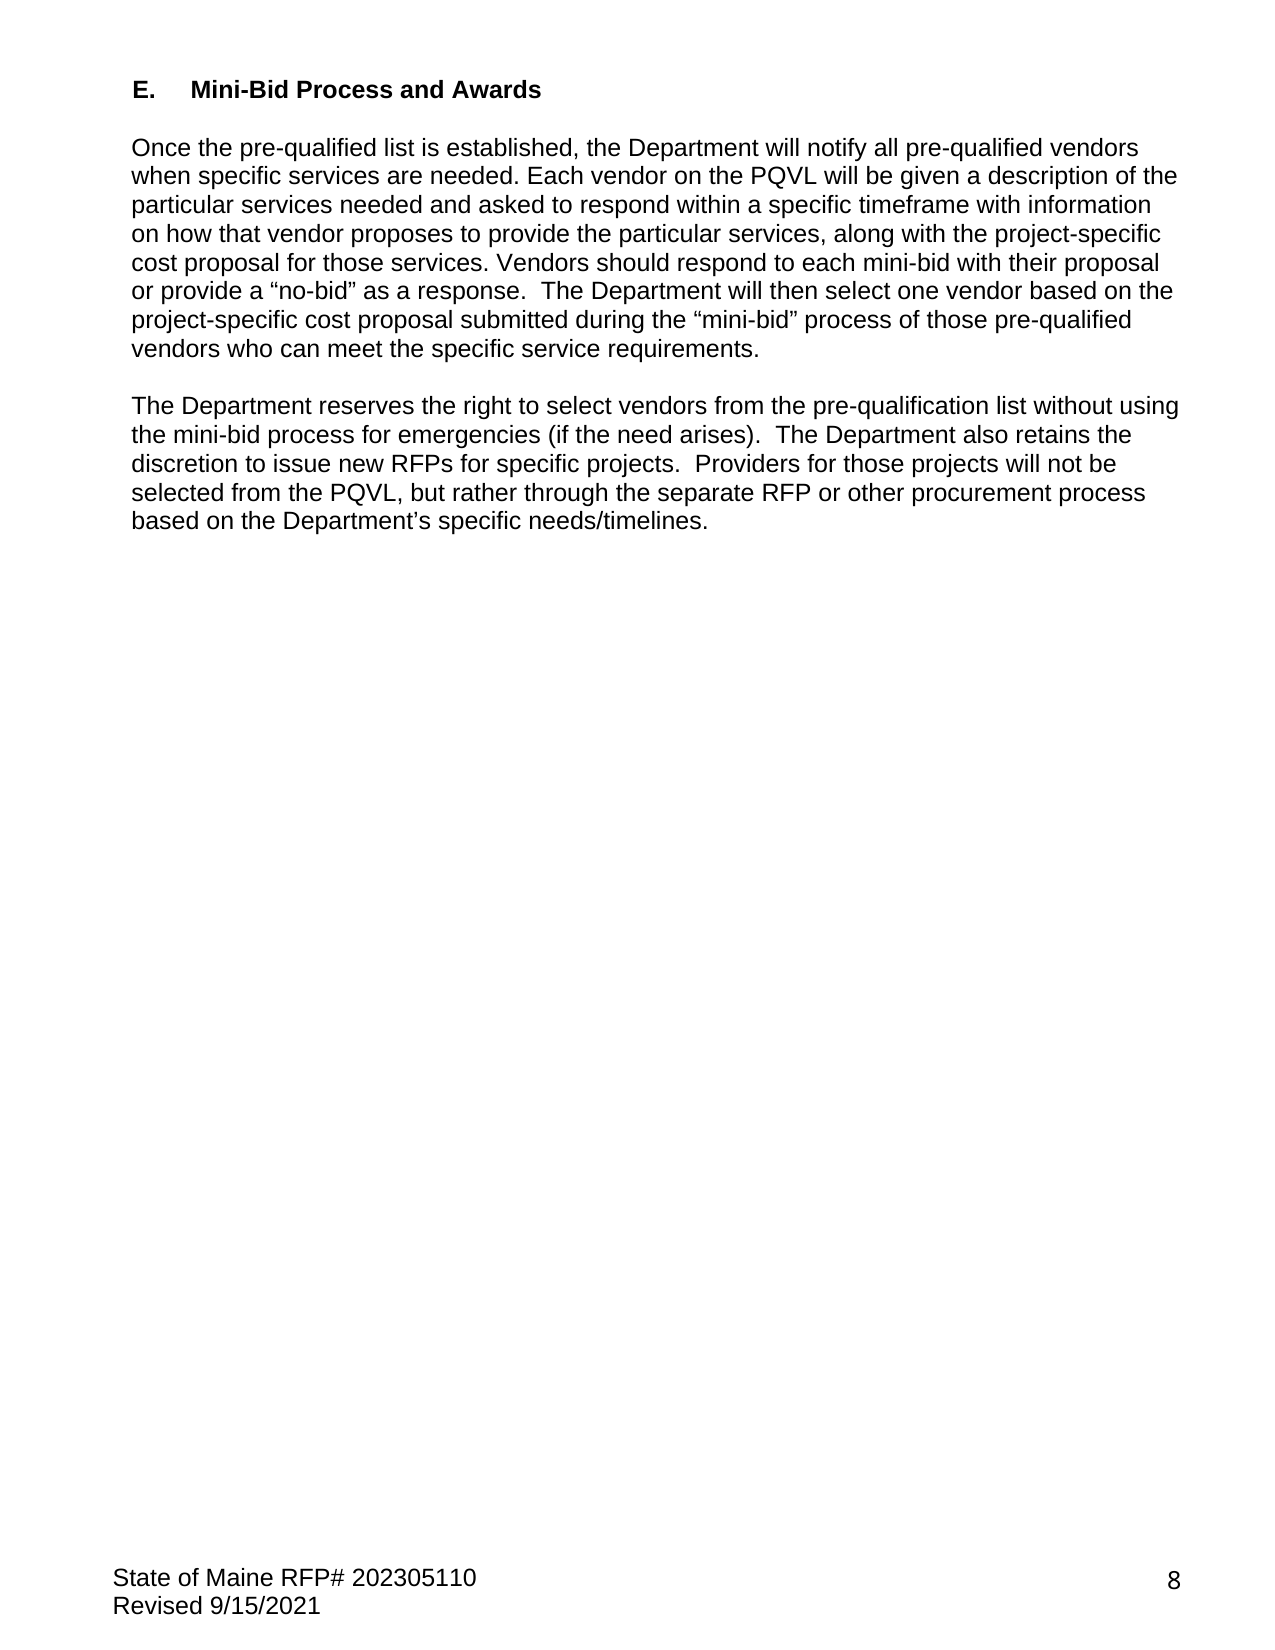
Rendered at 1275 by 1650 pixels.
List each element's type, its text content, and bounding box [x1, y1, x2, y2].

text Once the pre-qualified list is established, the Department will notify all pre-qualified vendors when specific services are needed. Each vendor on the PQVL will be given a description of the particular services needed and asked to respond within a specific timeframe with information on how that vendor proposes to provide the particular services, along with the project-specific cost proposal for those services. Vendors should respond to each mini-bid with their proposal or provide a “no-bid” as a response. The Department will then select one vendor based on the project-specific cost proposal submitted during the “mini-bid” process of those pre-qualified vendors who can meet the specific service requirements. [131, 132, 1181, 362]
subtitle E. Mini-Bid Process and Awards [112, 75, 1181, 104]
text The Department reserves the right to select vendors from the pre-qualification list without using the mini-bid process for emergencies (if the need arises). The Department also retains the discretion to issue new RFPs for specific projects. Providers for those projects will not be selected from the PQVL, but rather through the separate RFP or other procurement process based on the Department’s specific needs/timelines. [131, 391, 1181, 535]
